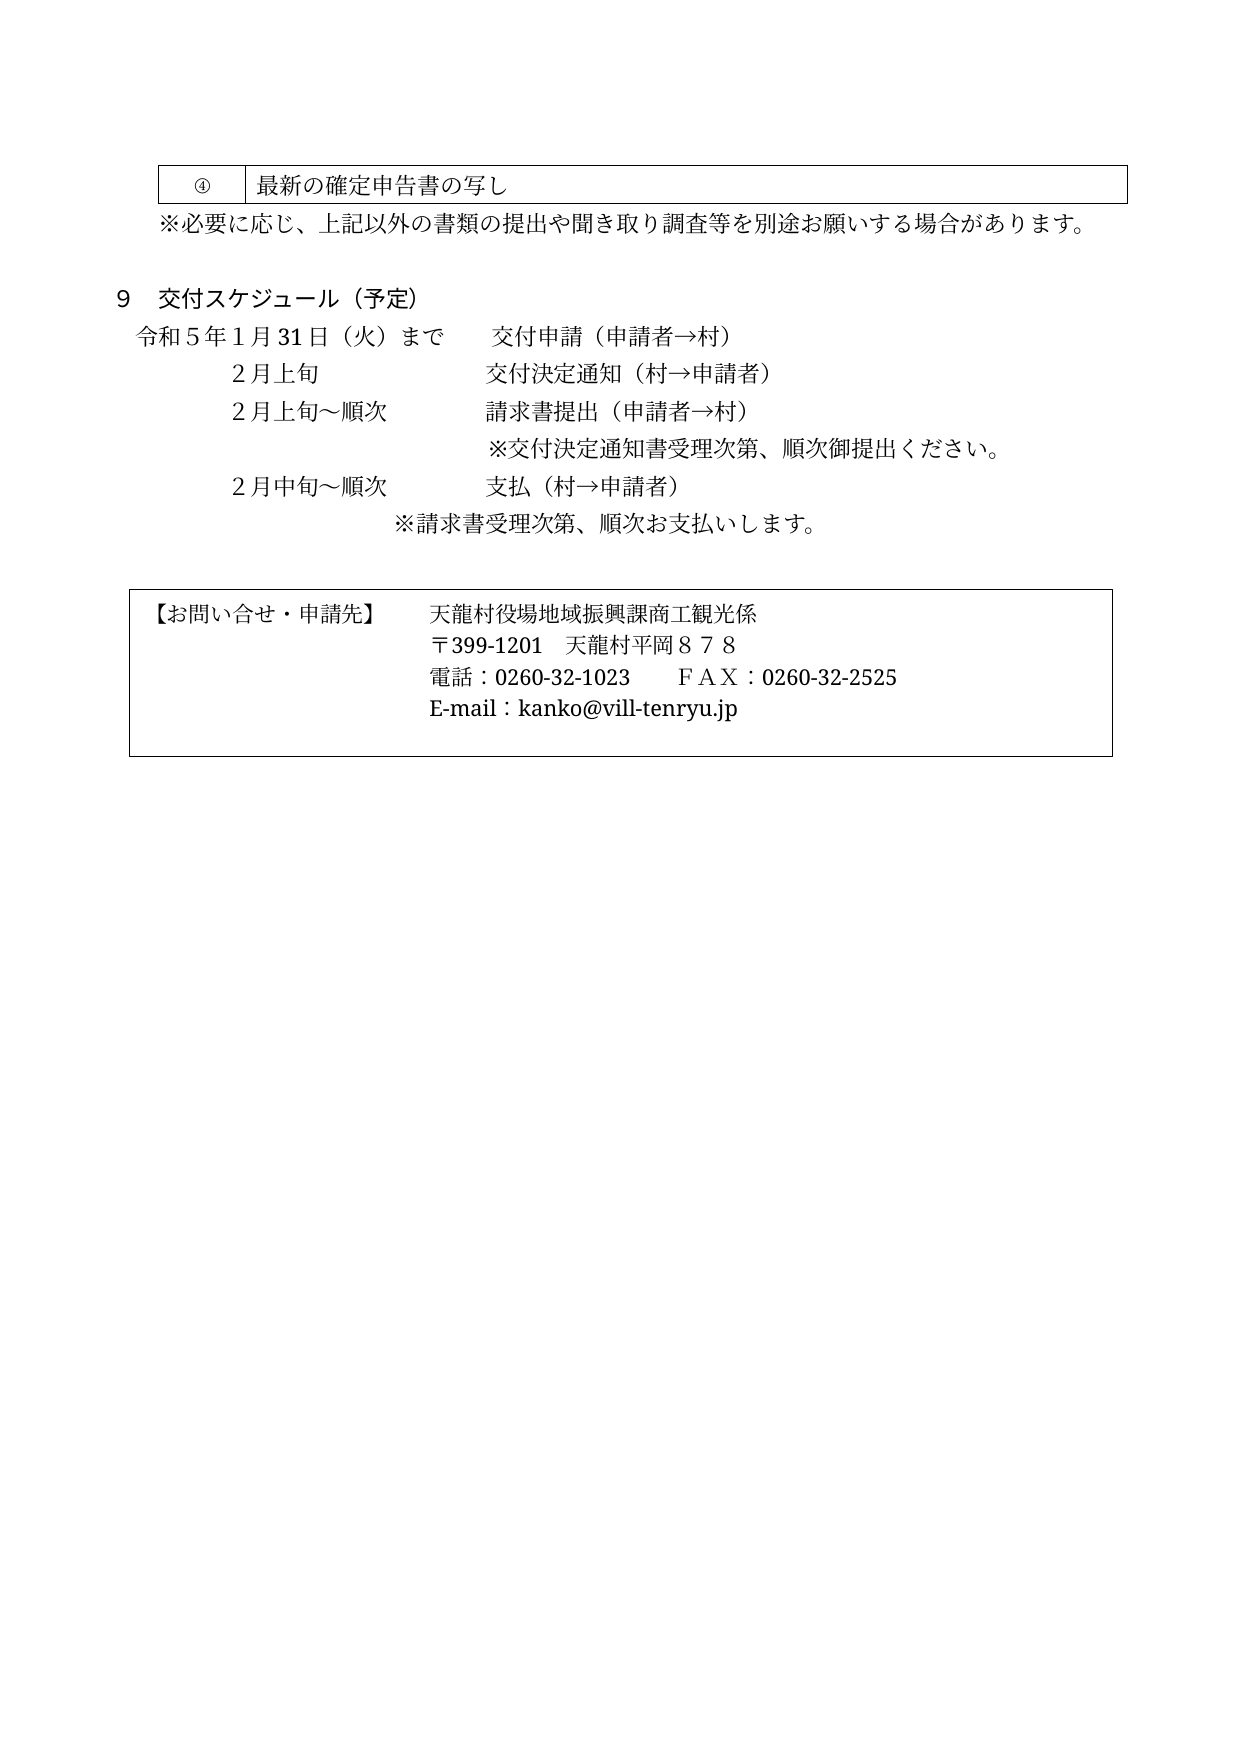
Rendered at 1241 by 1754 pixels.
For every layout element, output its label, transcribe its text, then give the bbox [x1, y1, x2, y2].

text ２月上旬 交付決定通知（村→申請者） [112, 354, 1128, 392]
text ２月上旬～順次 請求書提出（申請者→村） [112, 392, 1128, 429]
table_cell ④ [159, 166, 245, 203]
text ２月中旬～順次 支払（村→申請者） [112, 467, 1128, 504]
text ※必要に応じ、上記以外の書類の提出や聞き取り調査等を別途お願いする場合があります。 [112, 204, 1128, 242]
text ※交付決定通知書受理次第、順次御提出ください。 [156, 429, 1128, 467]
text ９ 交付スケジュール（予定） [112, 279, 1128, 317]
table_cell 最新の確定申告書の写し [246, 166, 1127, 203]
text 令和５年１月31日（火）まで 交付申請（申請者→村） [112, 317, 1128, 354]
text ※請求書受理次第、順次お支払いします。 [112, 504, 1128, 542]
